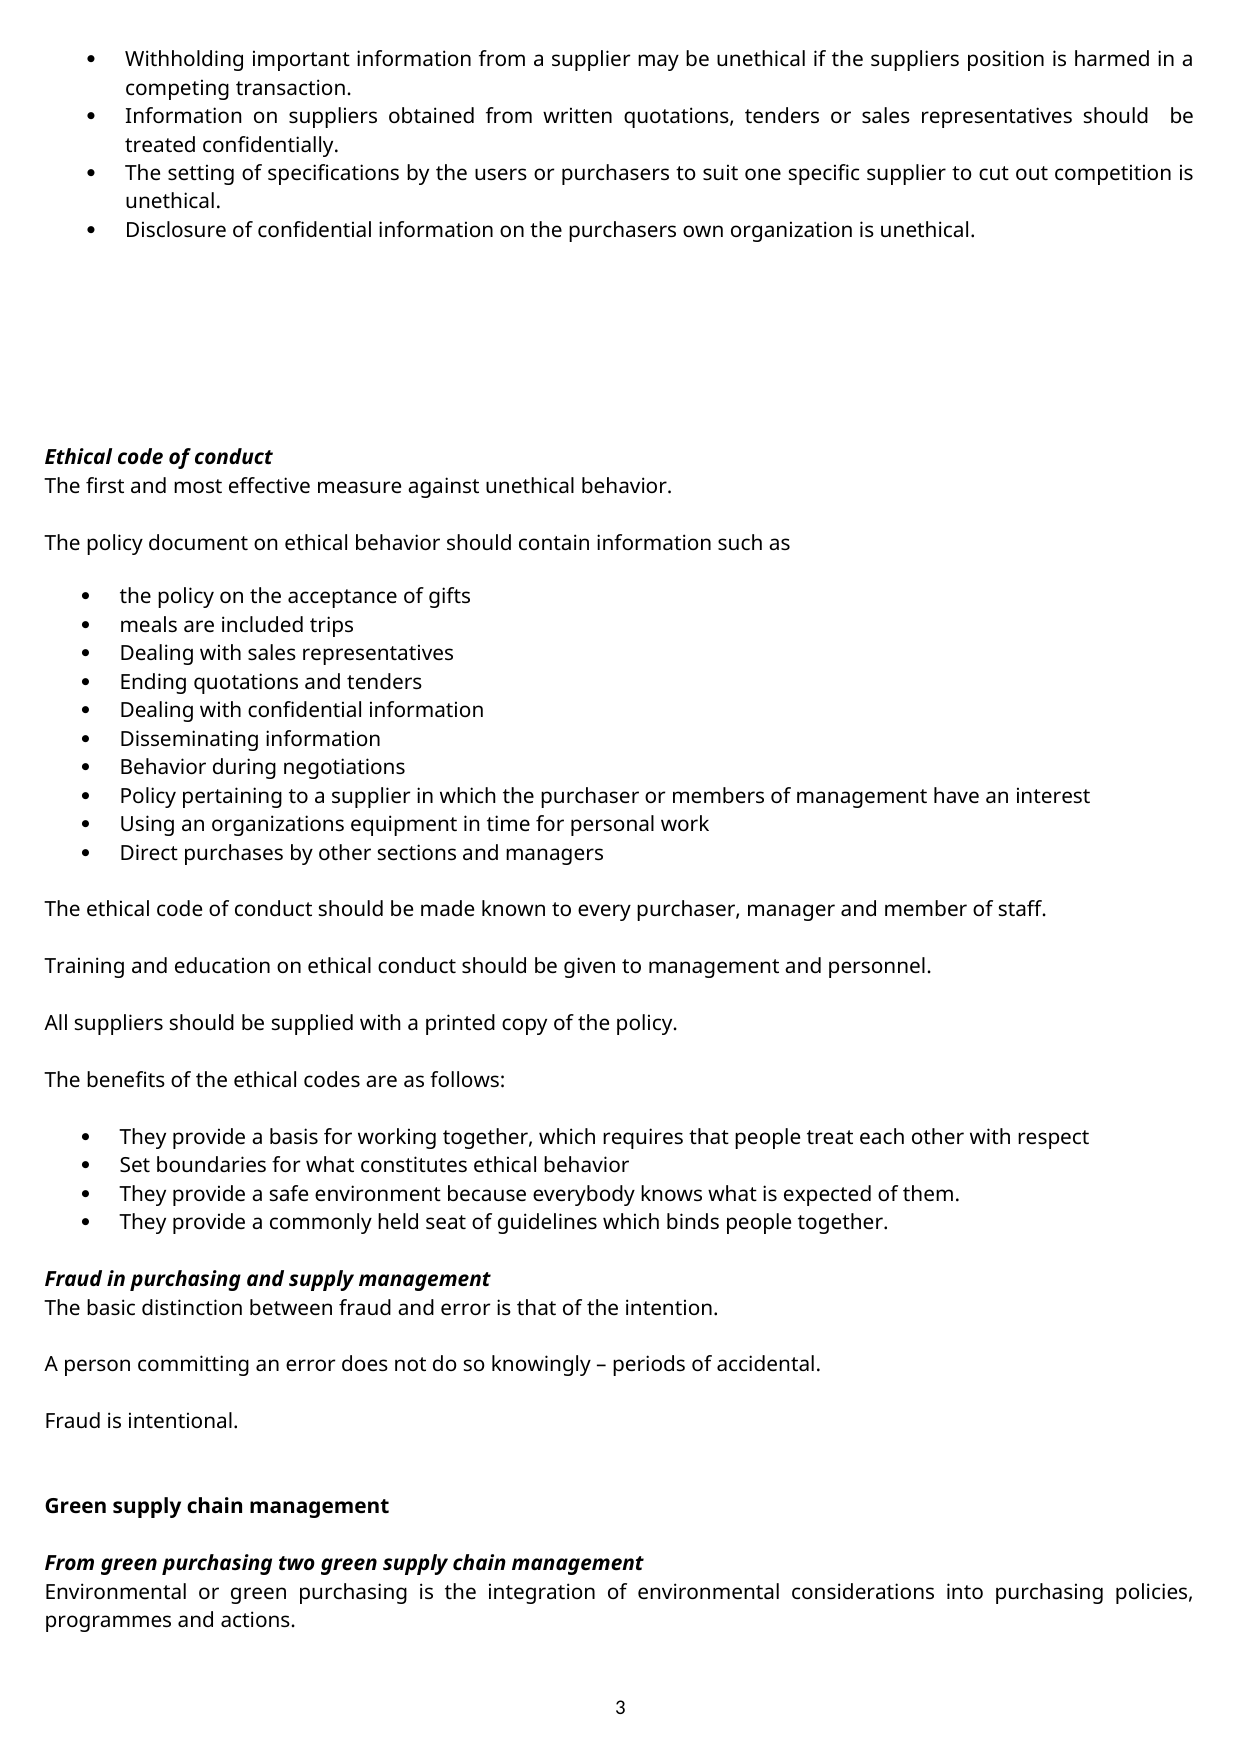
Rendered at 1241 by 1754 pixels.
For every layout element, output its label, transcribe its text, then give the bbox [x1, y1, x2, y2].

text Ethical code of conduct [44, 442, 1196, 471]
list The setting of specifications by the users or purchasers to suit one specific supplier to cut out competition is unethical. [87, 158, 1196, 215]
list Behavior during negotiations [82, 752, 1196, 781]
list Disclosure of confidential information on the purchasers own organization is unethical. [87, 215, 1196, 243]
list Using an organizations equipment in time for personal work [82, 809, 1196, 838]
text The policy document on ethical behavior should contain information such as [44, 528, 1196, 556]
list Dealing with sales representatives [82, 638, 1196, 667]
text Training and education on ethical conduct should be given to management and personnel. [44, 951, 1196, 980]
list Policy pertaining to a supplier in which the purchaser or members of management have an interest [82, 781, 1196, 809]
text The first and most effective measure against unethical behavior. [44, 471, 1196, 499]
text The basic distinction between fraud and error is that of the intention. [44, 1293, 1196, 1321]
list Ending quotations and tenders [82, 667, 1196, 695]
list They provide a basis for working together, which requires that people treat each other with respect [82, 1122, 1196, 1150]
text Fraud in purchasing and supply management [44, 1264, 1196, 1293]
text Fraud is intentional. [44, 1406, 1196, 1435]
text A person committing an error does not do so knowingly – periods of accidental. [44, 1349, 1196, 1378]
text All suppliers should be supplied with a printed copy of the policy. [44, 1008, 1196, 1037]
list the policy on the acceptance of gifts [82, 582, 1196, 610]
list Information on suppliers obtained from written quotations, tenders or sales representatives should be treated confidentially. [87, 101, 1196, 158]
list Disseminating information [82, 724, 1196, 752]
list Dealing with confidential information [82, 695, 1196, 724]
text Green supply chain management [44, 1492, 1196, 1520]
list Set boundaries for what constitutes ethical behavior [82, 1150, 1196, 1179]
list Direct purchases by other sections and managers [82, 838, 1196, 866]
text Environmental or green purchasing is the integration of environmental considerations into purchasing policies, programmes and actions. [44, 1577, 1196, 1634]
text From green purchasing two green supply chain management [44, 1548, 1196, 1577]
list They provide a commonly held seat of guidelines which binds people together. [82, 1207, 1196, 1236]
list meals are included trips [82, 610, 1196, 638]
text The ethical code of conduct should be made known to every purchaser, manager and member of staff. [44, 894, 1196, 923]
list They provide a safe environment because everybody knows what is expected of them. [82, 1179, 1196, 1207]
text The benefits of the ethical codes are as follows: [44, 1065, 1196, 1093]
list Withholding important information from a supplier may be unethical if the suppliers position is harmed in a competing transaction. [87, 44, 1196, 101]
